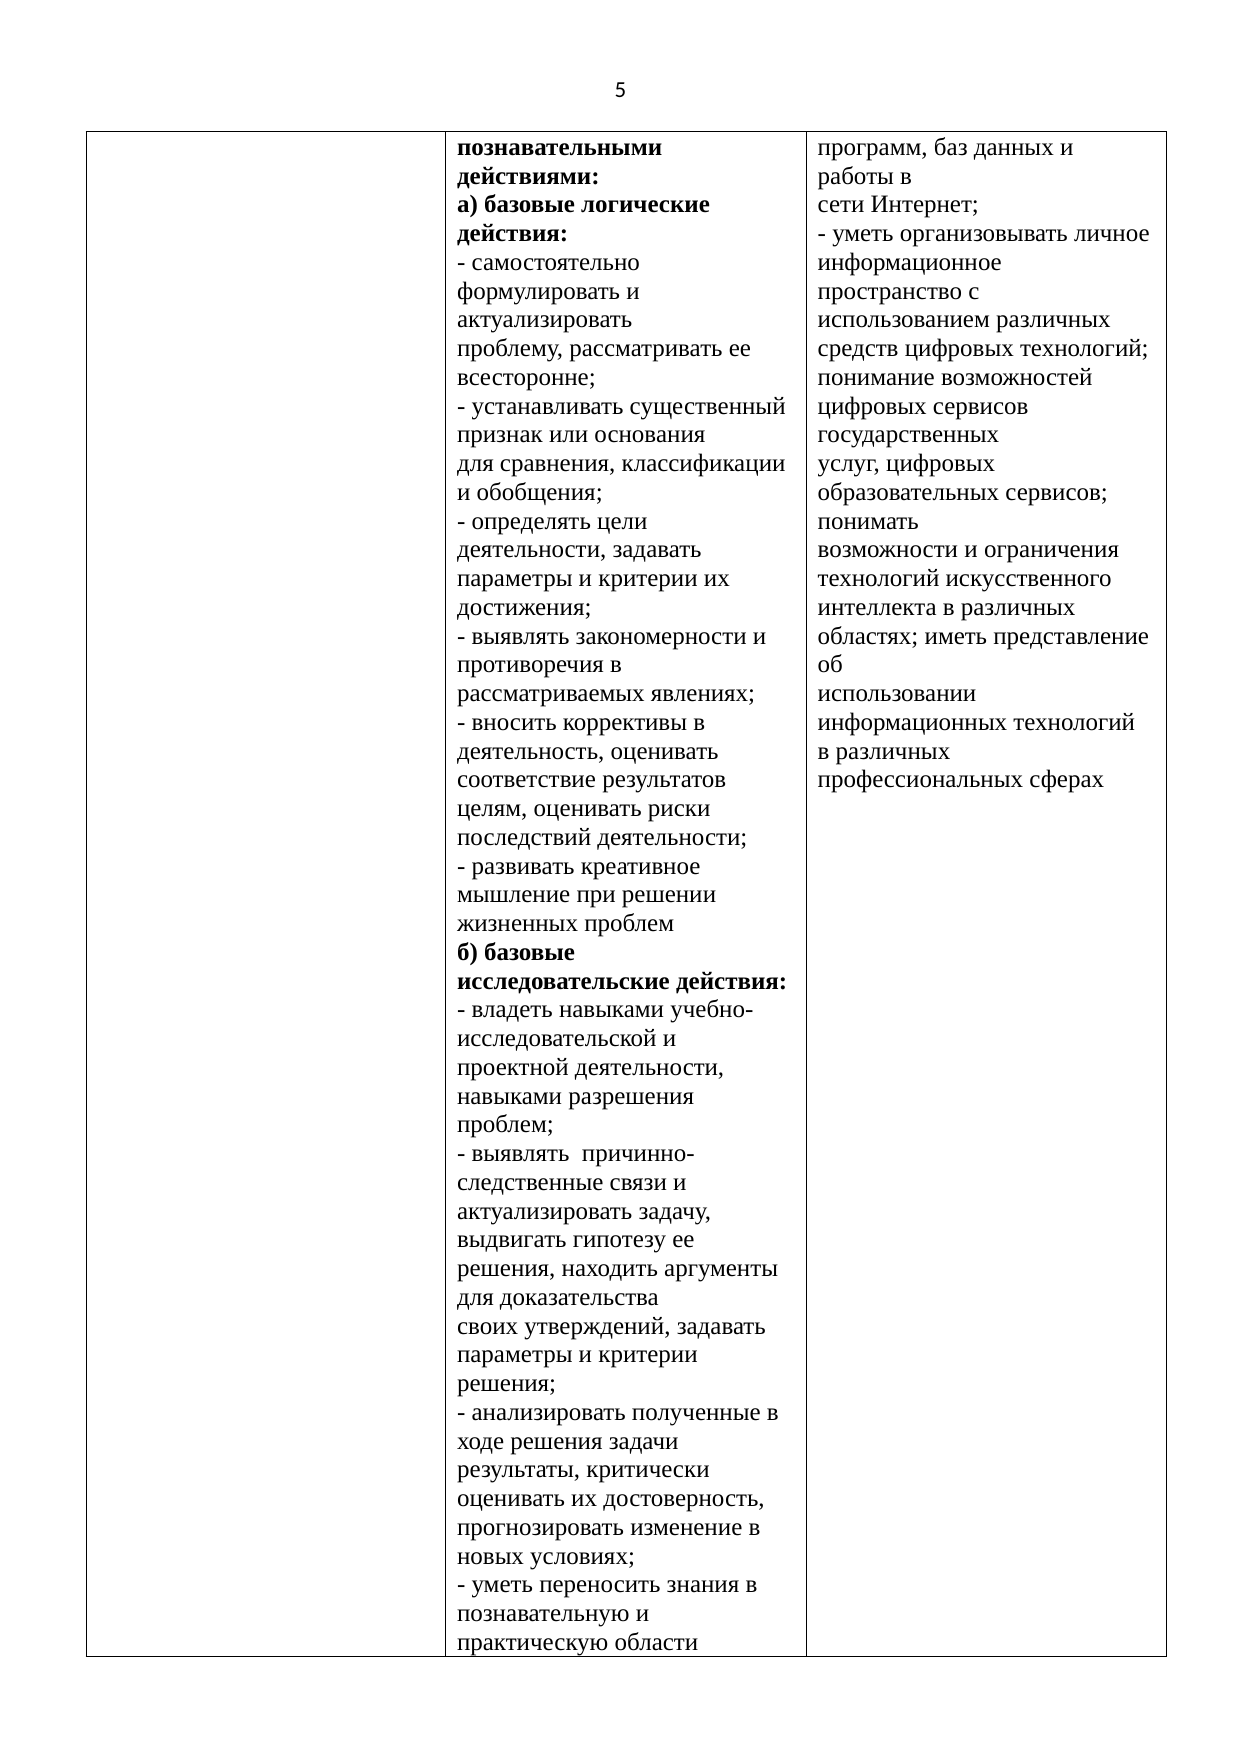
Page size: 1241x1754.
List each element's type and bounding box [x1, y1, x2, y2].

table_cell [446, 132, 806, 1656]
table_cell [807, 132, 1166, 1656]
table_cell [87, 132, 445, 1656]
